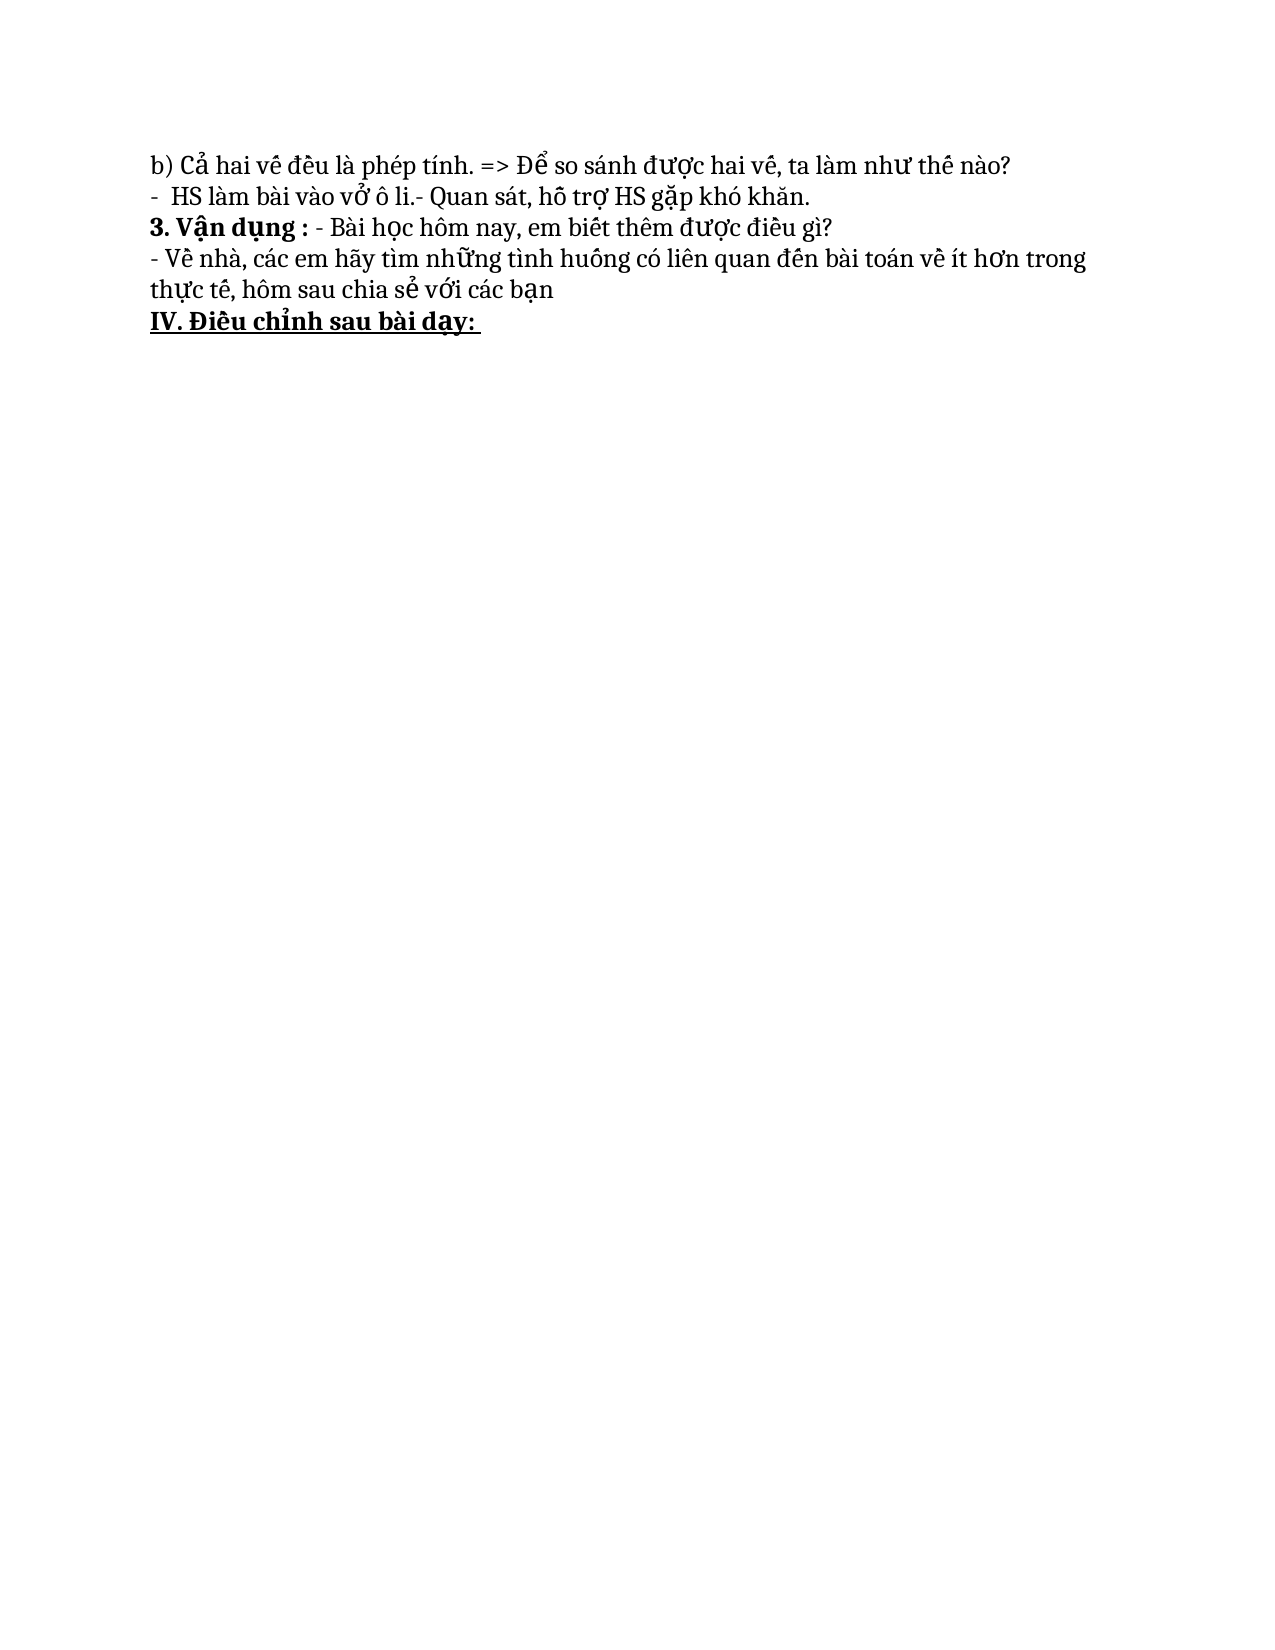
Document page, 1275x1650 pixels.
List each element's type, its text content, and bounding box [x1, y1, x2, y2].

text b) Cả hai vế đều là phép tính. => Để so sánh được hai vế, ta làm như thế nào? [150, 150, 1125, 181]
text - Về nhà, các em hãy tìm những tình huống có liên quan đến bài toán về ít hơn trong thực tế, hôm sau chia sẻ với các bạn [150, 243, 1125, 306]
text IV. Điều chỉnh sau bài dạy: [150, 306, 1125, 337]
text - HS làm bài vào vở ô li.- Quan sát, hỗ trợ HS gặp khó khăn. [150, 181, 1125, 212]
text 3. Vận dụng : - Bài học hôm nay, em biết thêm được điều gì? [150, 212, 1125, 243]
